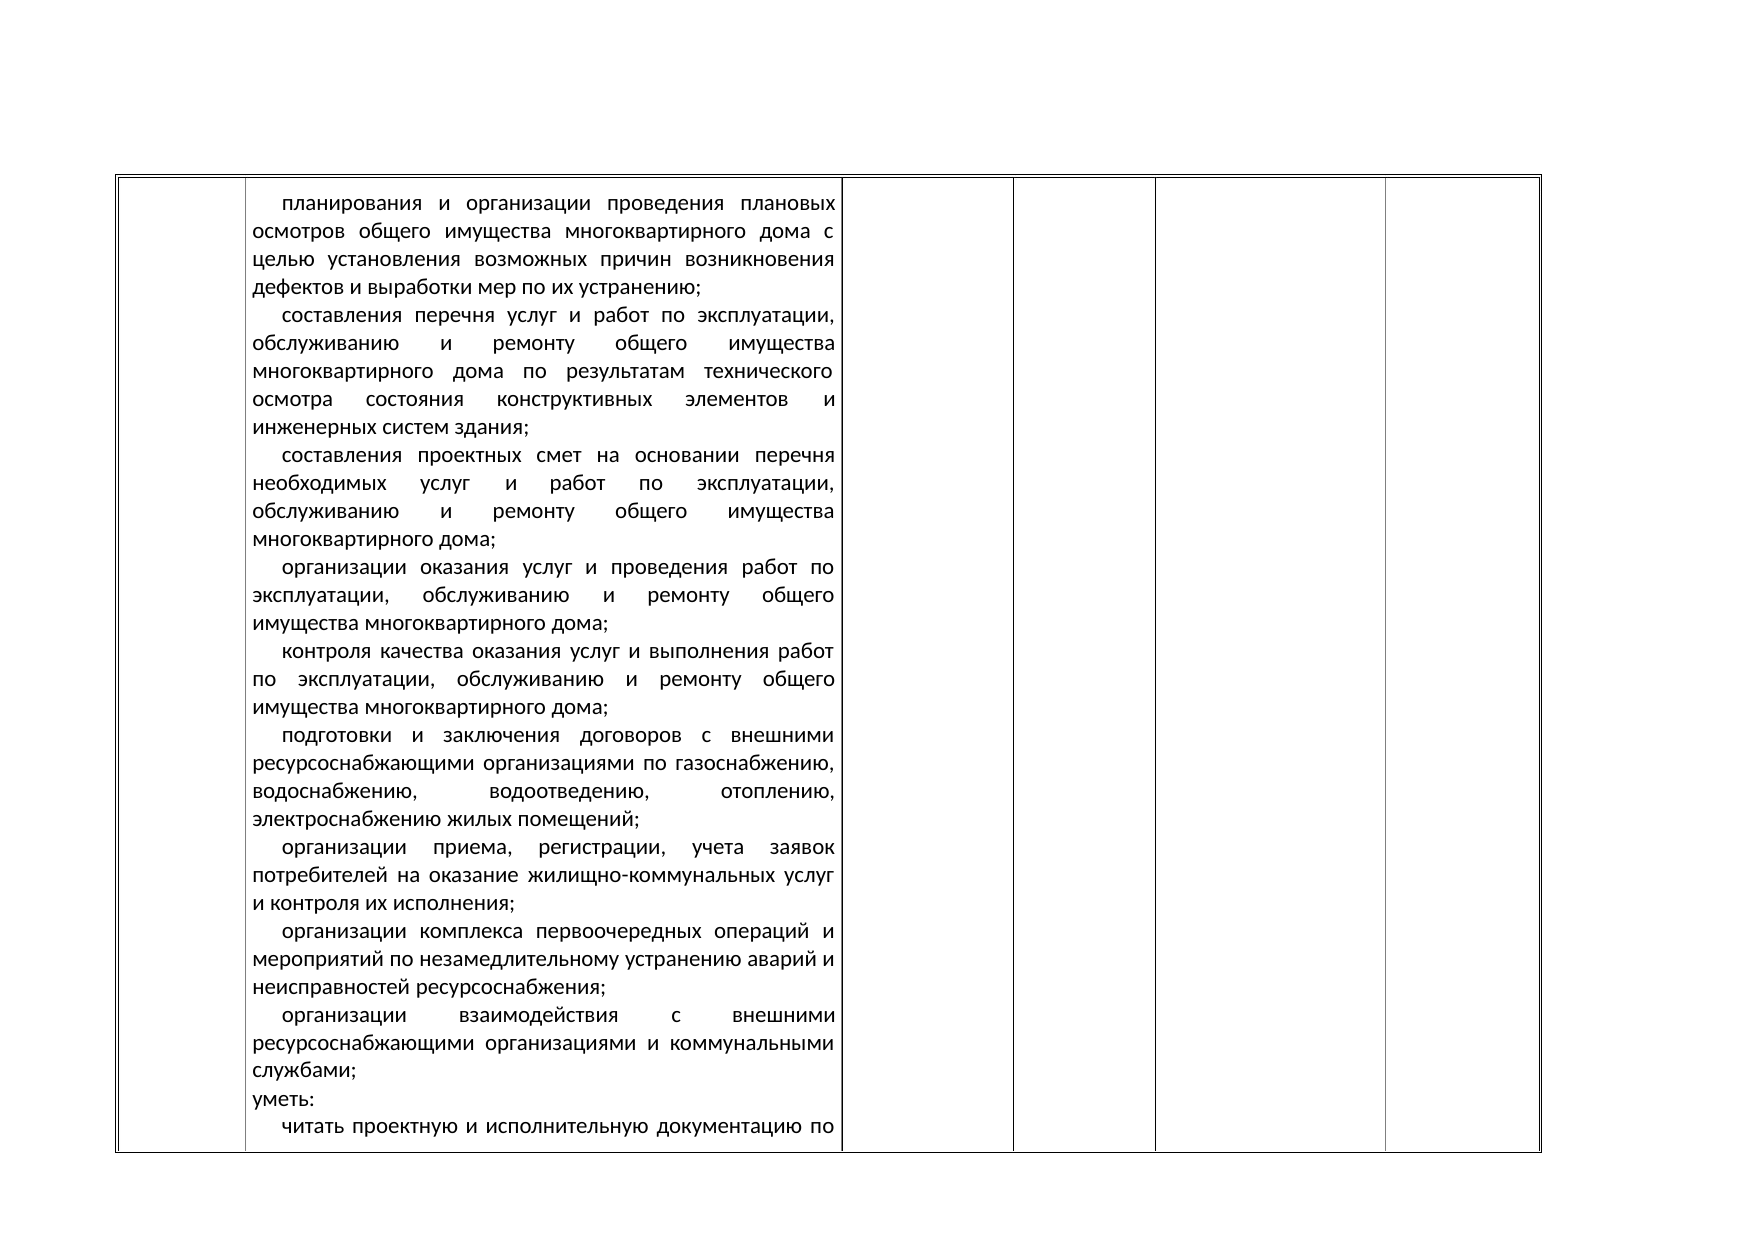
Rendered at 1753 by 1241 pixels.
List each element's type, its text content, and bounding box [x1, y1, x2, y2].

text имущества многоквартирного дома; [252, 692, 634, 720]
text осмотра состояния конструктивных элементов [252, 384, 816, 412]
text целью установления возможных причин возникновения [252, 244, 861, 272]
text необходимых услуг работ по эксплуатации, [252, 468, 505, 496]
text мероприятий по незамедлительному устранению аварий и [252, 944, 861, 972]
text электроснабжению жилых помещений; [252, 804, 666, 832]
text обслуживанию [252, 328, 425, 356]
text и [505, 468, 542, 496]
text эксплуатации, обслуживанию ремонту общего [640, 580, 861, 608]
text имущества многоквартирного дома; [252, 608, 861, 636]
text организации комплекса первоочередных операций и [282, 916, 861, 944]
text водоснабжению, [252, 776, 445, 804]
text ресурсоснабжающими организациями по газоснабжению, [252, 748, 861, 776]
text осмотров общего имущества многоквартирного дома с [252, 216, 861, 244]
text инженерных систем здания; [252, 412, 816, 440]
text ремонту общего [659, 664, 860, 692]
text обслуживанию ремонту общего имущества [477, 496, 861, 524]
text имущества [728, 328, 861, 356]
text эксплуатации, обслуживанию ремонту общего [252, 580, 603, 608]
text общего [615, 328, 713, 356]
text необходимых услуг работ по эксплуатации, [542, 468, 861, 496]
text составления проектных смет на основании перечня [282, 440, 861, 468]
text контроля качества оказания услуг и выполнения работ [282, 636, 861, 664]
text составления перечня услуг и работ по эксплуатации, [282, 300, 861, 328]
text читать проектную и исполнительную документацию по [282, 1111, 860, 1139]
text службами; [252, 1056, 861, 1083]
text по эксплуатации, обслуживанию [252, 664, 625, 692]
text уметь: [252, 1083, 861, 1112]
text неисправностей ресурсоснабжения; [252, 972, 861, 1000]
text и [625, 664, 659, 692]
text и [440, 328, 477, 356]
text и [440, 496, 477, 524]
text водоотведению, [489, 776, 677, 804]
text и [823, 384, 860, 412]
text с [671, 999, 706, 1027]
text отоплению, [721, 776, 861, 804]
text организации приема, регистрации, учета заявок [282, 832, 861, 860]
text дефектов и выработки мер по их устранению; [252, 272, 861, 300]
text организации [282, 999, 432, 1027]
text организации оказания услуг и проведения работ по [282, 552, 861, 580]
text взаимодействия [458, 999, 645, 1027]
text ресурсоснабжающими организациями и коммунальными [252, 1027, 861, 1056]
text и [603, 580, 640, 608]
text и контроля их исполнения; [252, 888, 861, 916]
text внешними [732, 999, 861, 1027]
text потребителей на оказание жилищно-коммунальных услуг [252, 860, 861, 888]
text многоквартирного дома по результатам технического [252, 356, 860, 384]
text ремонту [492, 328, 600, 356]
text обслуживанию ремонту общего имущества [252, 496, 440, 524]
text многоквартирного дома; [252, 524, 861, 552]
picture [116, 175, 1541, 1152]
text подготовки и заключения договоров с внешними [282, 719, 861, 748]
text планирования и организации проведения плановых [282, 188, 861, 216]
